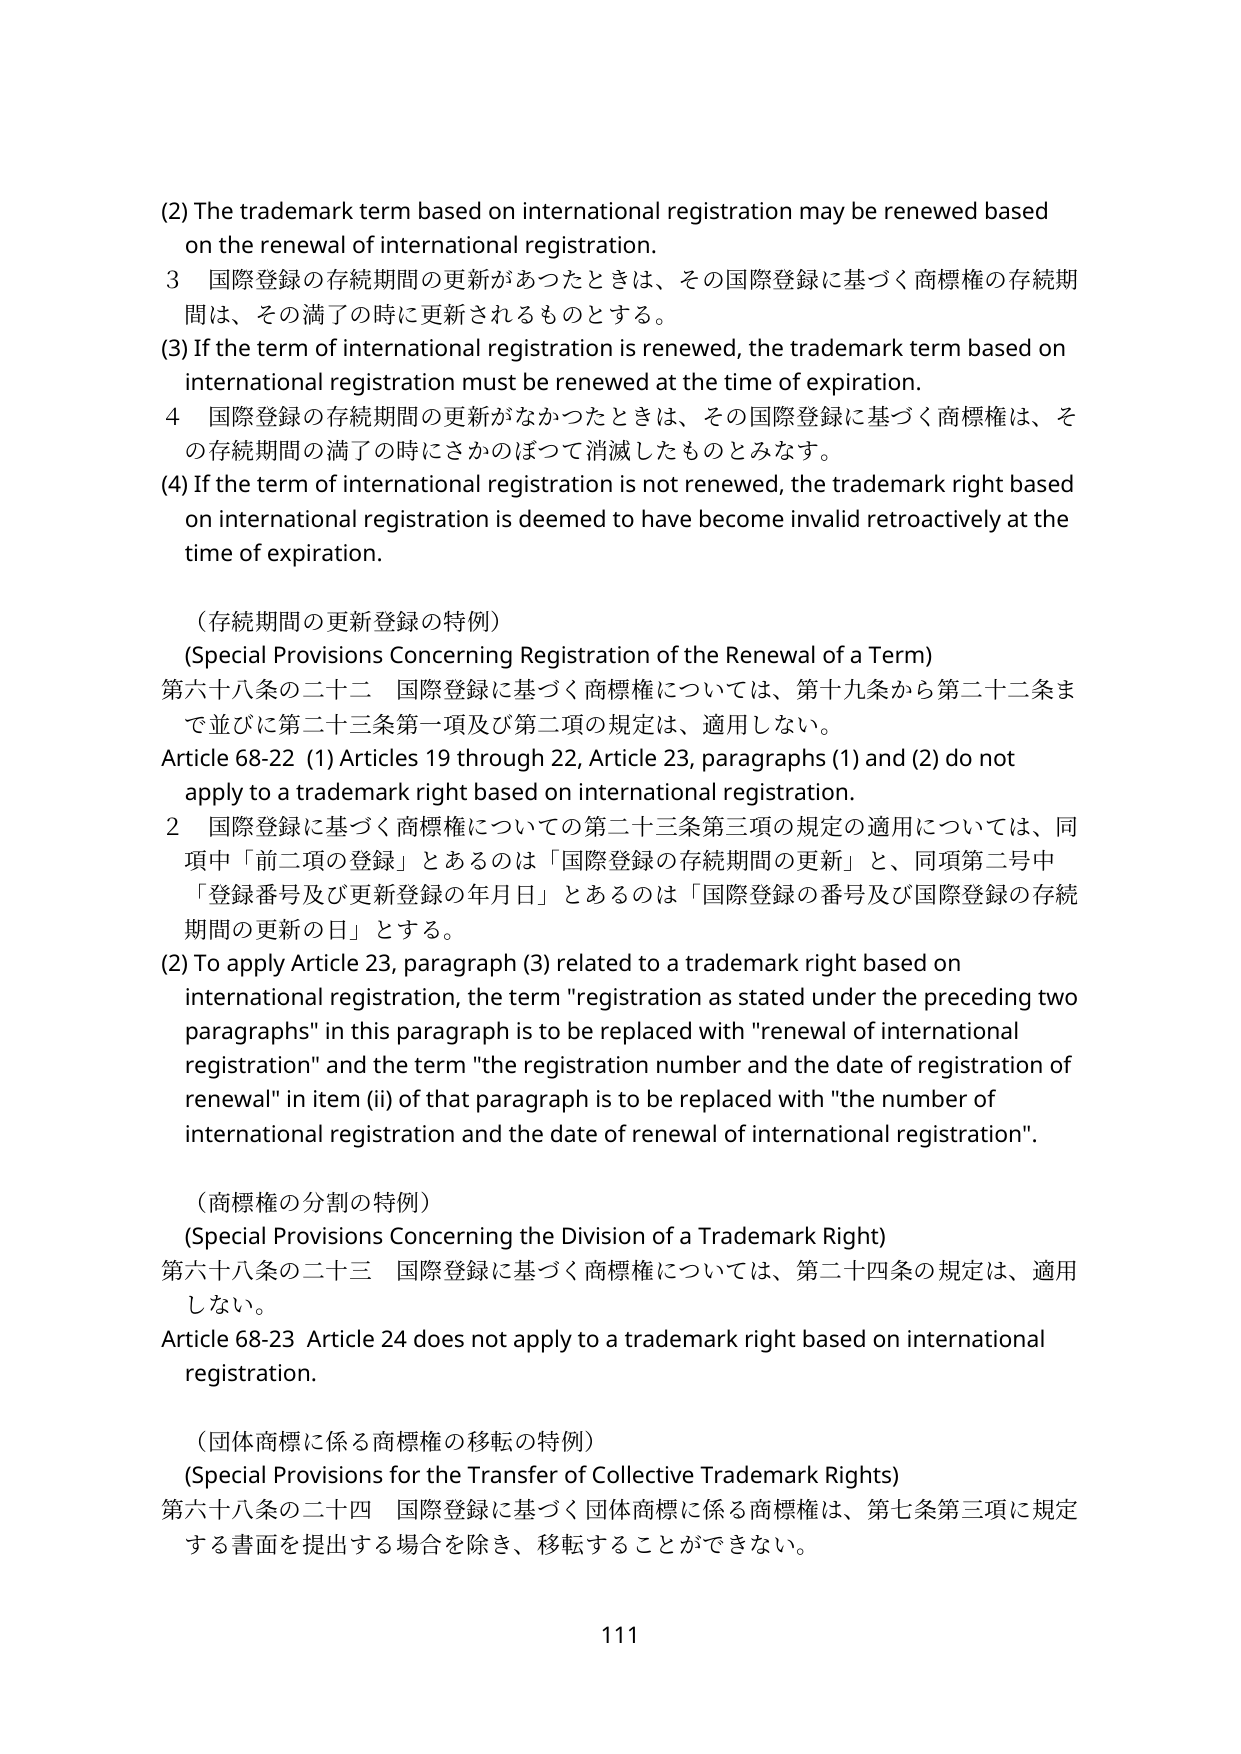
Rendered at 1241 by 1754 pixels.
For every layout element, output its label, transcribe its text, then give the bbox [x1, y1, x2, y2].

text (Special Provisions for the Transfer of Collective Trademark Rights) [184, 1458, 1079, 1492]
text 第六十八条の二十四 国際登録に基づく団体商標に係る商標権は、第七条第三項に規定する書面を提出する場合を除き、移転することができない。 [161, 1492, 1079, 1560]
text (3) If the term of international registration is renewed, the trademark term based on international registration must be renewed at the time of expiration. [161, 330, 1079, 399]
text (Special Provisions Concerning Registration of the Renewal of a Term) [184, 638, 1079, 672]
text 第六十八条の二十二 国際登録に基づく商標権については、第十九条から第二十二条まで並びに第二十三条第一項及び第二項の規定は、適用しない。 [161, 672, 1079, 740]
text (Special Provisions Concerning the Division of a Trademark Right) [184, 1219, 1079, 1253]
text （存続期間の更新登録の特例） [184, 604, 1079, 638]
text Article 68-23 Article 24 does not apply to a trademark right based on international registration. [161, 1321, 1079, 1389]
text (2) The trademark term based on international registration may be renewed based on the renewal of international registration. [161, 194, 1079, 262]
text ３ 国際登録の存続期間の更新があつたときは、その国際登録に基づく商標権の存続期間は、その満了の時に更新されるものとする。 [161, 262, 1079, 330]
text (2) To apply Article 23, paragraph (3) related to a trademark right based on international registration, the term "registration as stated under the preceding two paragraphs" in this paragraph is to be replaced with "renewal of international registration" and the term "the registration number and the date of registration of renewal" in item (ii) of that paragraph is to be replaced with "the number of international registration and the date of renewal of international registration". [161, 945, 1079, 1150]
text 第六十八条の二十三 国際登録に基づく商標権については、第二十四条の規定は、適用しない。 [161, 1253, 1079, 1321]
text Article 68-22 (1) Articles 19 through 22, Article 23, paragraphs (1) and (2) do not apply to a trademark right based on international registration. [161, 740, 1079, 809]
text （団体商標に係る商標権の移転の特例） [184, 1424, 1079, 1458]
text ２ 国際登録に基づく商標権についての第二十三条第三項の規定の適用については、同項中「前二項の登録」とあるのは「国際登録の存続期間の更新」と、同項第二号中「登録番号及び更新登録の年月日」とあるのは「国際登録の番号及び国際登録の存続期間の更新の日」とする。 [161, 809, 1079, 945]
text ４ 国際登録の存続期間の更新がなかつたときは、その国際登録に基づく商標権は、その存続期間の満了の時にさかのぼつて消滅したものとみなす。 [161, 399, 1079, 467]
text (4) If the term of international registration is not renewed, the trademark right based on international registration is deemed to have become invalid retroactively at the time of expiration. [161, 467, 1079, 569]
text （商標権の分割の特例） [184, 1184, 1079, 1219]
